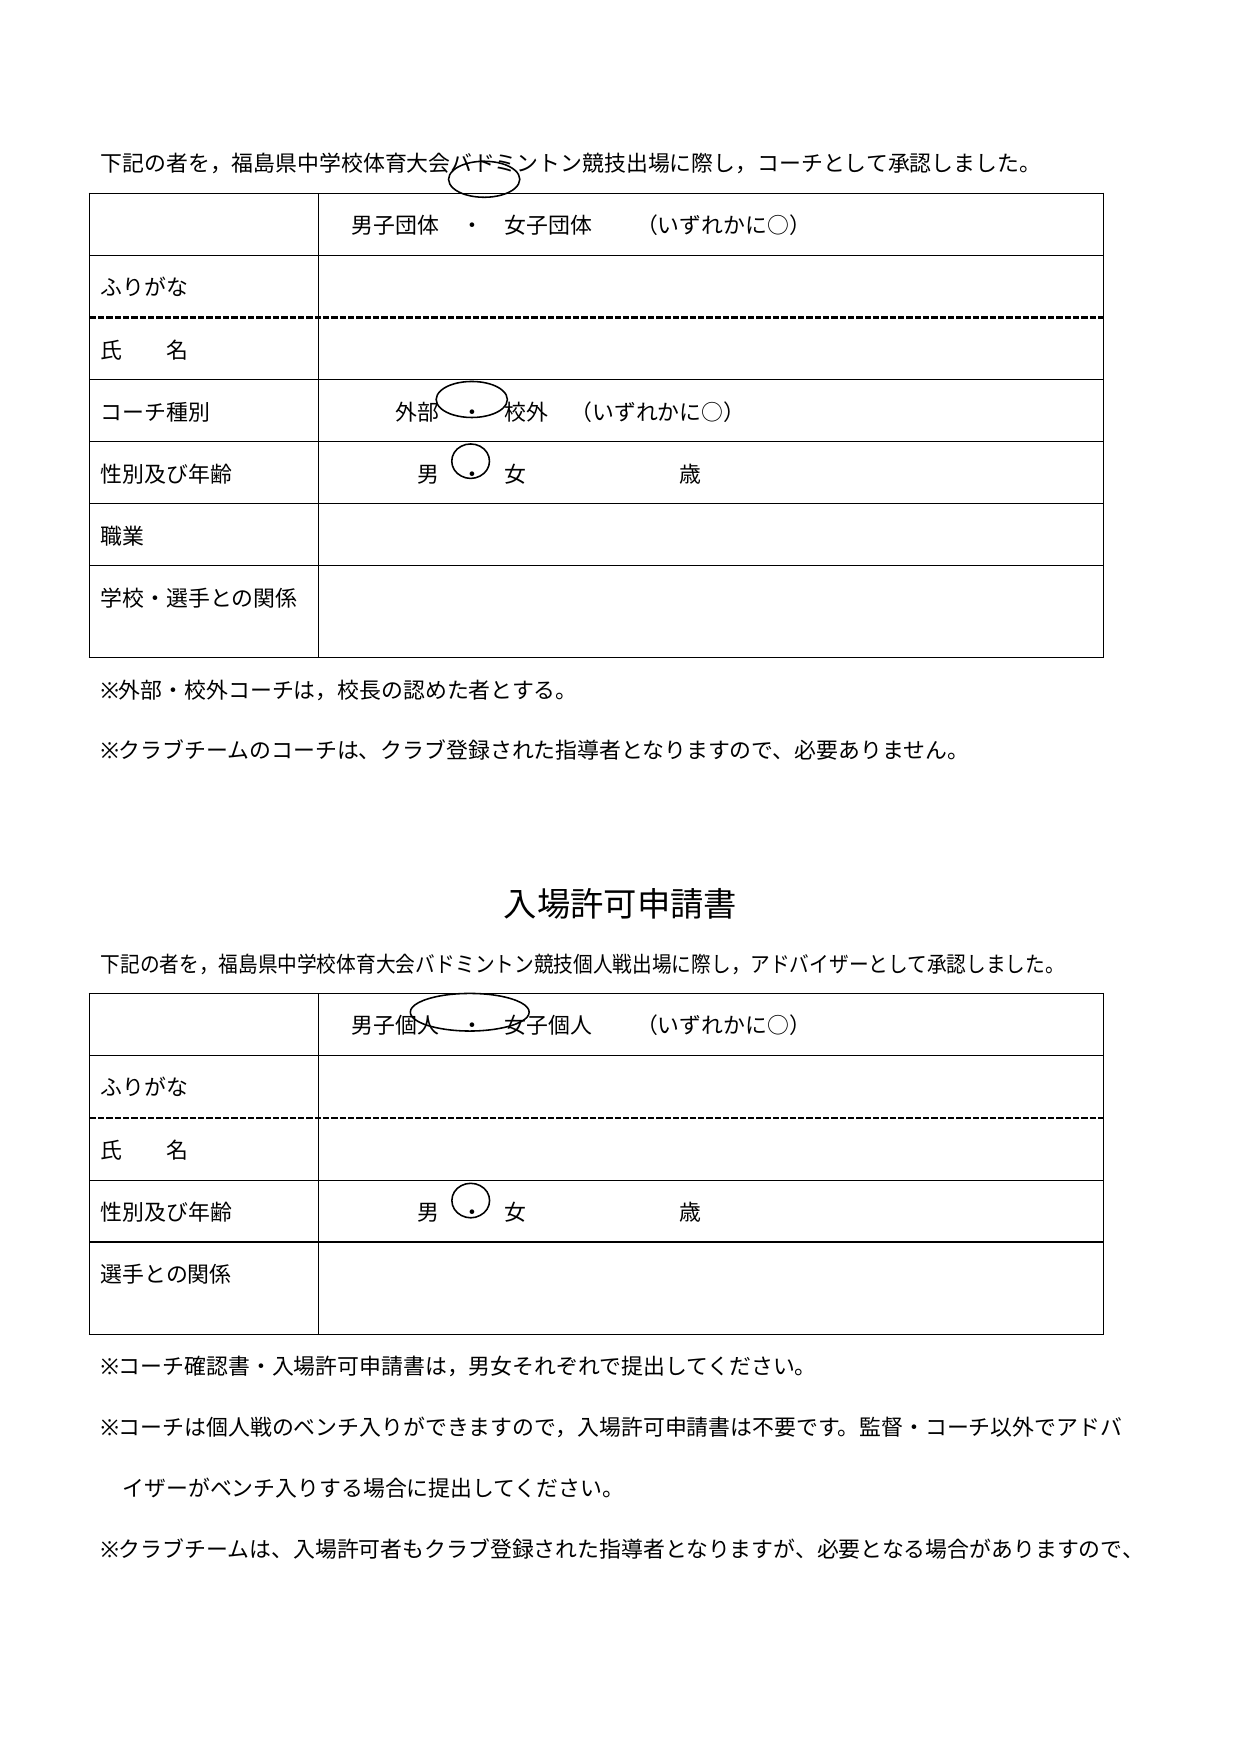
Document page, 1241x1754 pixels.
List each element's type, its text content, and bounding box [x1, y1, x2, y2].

table_cell [319, 504, 1103, 565]
table_cell [319, 1243, 1103, 1334]
table_header [90, 194, 318, 254]
text ※コーチは個人戦のベンチ入りができますので，入場許可申請書は不要です。監督・コーチ以外でアドバイザーがベンチ入りする場合に提出してください。 [100, 1396, 1140, 1517]
text 入場許可申請書 [100, 871, 1140, 932]
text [100, 1517, 1140, 1578]
table_cell 氏 名 [90, 1117, 318, 1179]
table_header 男子団体 ・ 女子団体 （いずれかに○） [319, 194, 1103, 254]
text ※外部・校外コーチは，校長の認めた者とする。 [100, 658, 1140, 719]
table_cell 性別及び年齢 [90, 442, 318, 503]
table_header 男子個人 ・ 女子個人 （いずれかに○） [319, 994, 1103, 1055]
text 下記の者を，福島県中学校体育大会バドミントン競技出場に際し，コーチとして承認しました。 [100, 132, 1140, 193]
table_cell 男 ・ 女 歳 [319, 1181, 1103, 1241]
table_cell ふりがな [90, 1056, 318, 1117]
table_header [90, 994, 318, 1055]
table_cell 職業 [90, 504, 318, 565]
table_cell 外部 ・ 校外 （いずれかに○） [319, 380, 1103, 441]
table_cell [319, 316, 1103, 379]
table_cell コーチ種別 [90, 380, 318, 441]
table_cell [319, 256, 1103, 316]
text 下記の者を，福島県中学校体育大会バドミントン競技個人戦出場に際し，アドバイザーとして承認しました。 [100, 932, 1140, 993]
table_cell 氏 名 [90, 316, 318, 379]
text ※コーチ確認書・入場許可申請書は，男女それぞれで提出してください。 [100, 1335, 1140, 1396]
table_cell 男 ・ 女 歳 [319, 442, 1103, 503]
table_cell [319, 1056, 1103, 1117]
table_cell 学校・選手との関係 [90, 566, 318, 657]
table_cell 性別及び年齢 [90, 1181, 318, 1241]
table_cell ふりがな [90, 256, 318, 316]
text ※クラブチームのコーチは、クラブ登録された指導者となりますので、必要ありません。 [100, 719, 1140, 780]
table_cell [319, 566, 1103, 657]
table_cell 選手との関係 [90, 1243, 318, 1334]
table_cell [319, 1117, 1103, 1179]
